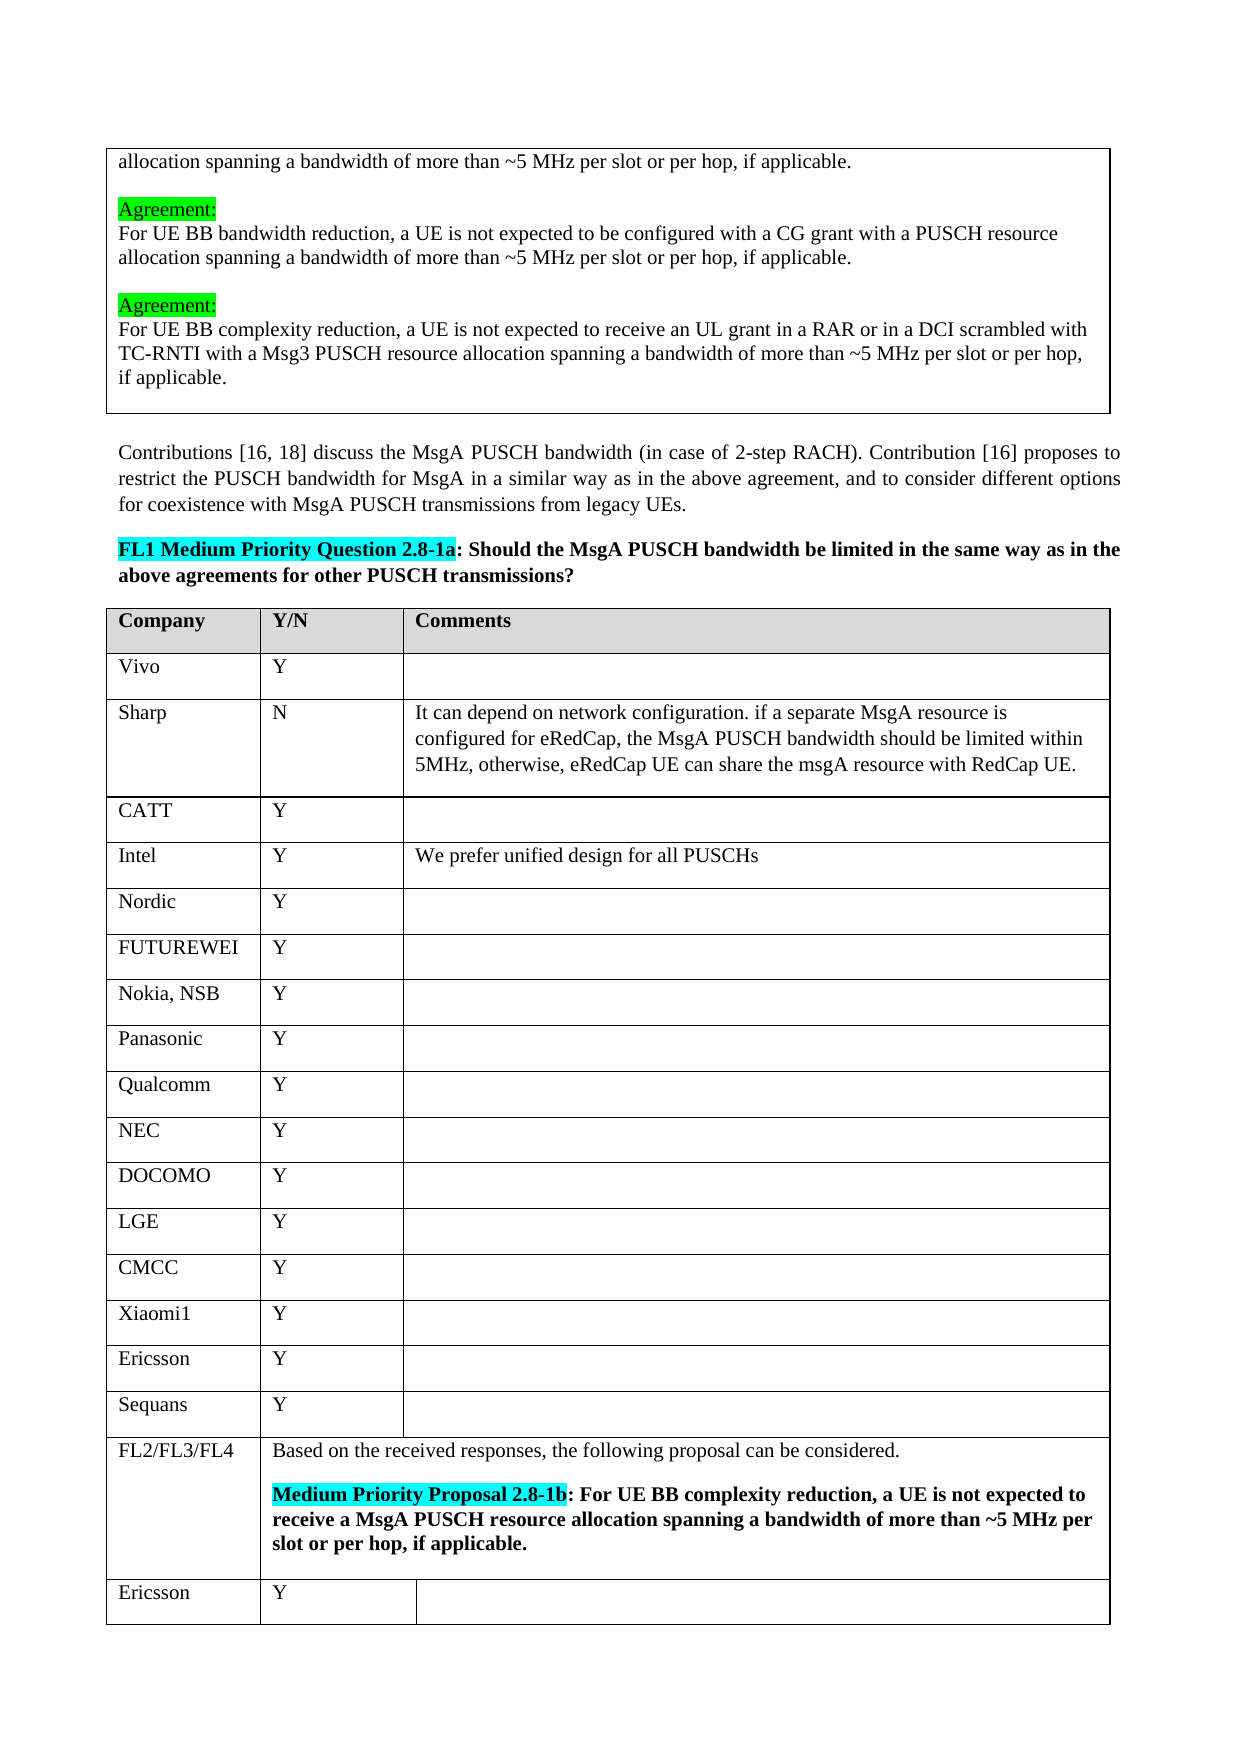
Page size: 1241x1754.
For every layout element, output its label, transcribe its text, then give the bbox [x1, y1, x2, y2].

table_cell Y [261, 889, 403, 934]
table_cell [404, 1255, 1109, 1299]
table_cell [404, 1392, 1109, 1437]
text Contributions [16, 18] discuss the MsgA PUSCH bandwidth (in case of 2-step RACH). Contribution [16] proposes to restrict the PUSCH bandwidth for MsgA in a similar way as in the above agreement, and to consider different options for coexistence with MsgA PUSCH transmissions from legacy UEs. [118, 414, 1122, 516]
table_cell FL2/FL3/FL4 [107, 1438, 260, 1579]
table_cell Y [261, 798, 403, 842]
table_cell Y [261, 1163, 403, 1208]
table_cell Nokia, NSB [107, 980, 260, 1025]
table_cell Qualcomm [107, 1072, 260, 1117]
table_cell [404, 1026, 1109, 1071]
table_cell Y [261, 935, 403, 979]
table_cell Vivo [107, 654, 260, 699]
table_cell [404, 980, 1109, 1025]
table_cell Ericsson [107, 1580, 260, 1624]
table_cell [404, 1209, 1109, 1254]
text FL1 Medium Priority Question 2.8-1a: Should the MsgA PUSCH bandwidth be limited in the same way as in the above agreements for other PUSCH transmissions? [118, 537, 1122, 587]
table_cell Y [261, 980, 403, 1025]
table_cell [417, 1580, 1109, 1624]
table_cell FUTUREWEI [107, 935, 260, 979]
table_cell NEC [107, 1118, 260, 1162]
table_cell Y [261, 1346, 403, 1391]
table_cell Y [261, 1118, 403, 1162]
table_cell N [261, 700, 403, 796]
table_cell Panasonic [107, 1026, 260, 1071]
table_cell Ericsson [107, 1346, 260, 1391]
table_cell [404, 654, 1109, 699]
table_cell Y [261, 654, 403, 699]
table_cell [404, 1163, 1109, 1208]
table_cell [404, 1118, 1109, 1162]
table_header Y/N [261, 609, 403, 653]
table_cell Nordic [107, 889, 260, 934]
table_cell Y [261, 1026, 403, 1071]
table_cell Sharp [107, 700, 260, 796]
table_cell CATT [107, 798, 260, 842]
table_cell CMCC [107, 1255, 260, 1299]
table_cell Based on the received responses, the following proposal can be considered. Medium Priority Proposal 2.8-1b: For UE BB complexity reduction, a UE is not expected to receive a MsgA PUSCH resource allocation spanning a bandwidth of more than ~5 MHz per slot or per hop, if applicable. [261, 1438, 1109, 1579]
table_cell Y [261, 1072, 403, 1117]
table_cell Y [261, 843, 403, 888]
table_cell Y [261, 1209, 403, 1254]
table_cell [404, 1346, 1109, 1391]
table_cell It can depend on network configuration. if a separate MsgA resource is configured for eRedCap, the MsgA PUSCH bandwidth should be limited within 5MHz, otherwise, eRedCap UE can share the msgA resource with RedCap UE. [404, 700, 1109, 796]
table_cell [404, 798, 1109, 842]
table_cell LGE [107, 1209, 260, 1254]
table_cell [404, 1301, 1109, 1345]
table_cell Y [261, 1255, 403, 1299]
table_cell DOCOMO [107, 1163, 260, 1208]
table_cell [404, 889, 1109, 934]
table_cell Intel [107, 843, 260, 888]
table_cell Sequans [107, 1392, 260, 1437]
table_cell Y [261, 1392, 403, 1437]
table_cell Y [261, 1580, 416, 1624]
table_cell [404, 935, 1109, 979]
table_header Company [107, 609, 260, 653]
table_cell Y [261, 1301, 403, 1345]
table_cell [404, 1072, 1109, 1117]
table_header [107, 149, 1109, 413]
table_cell Xiaomi1 [107, 1301, 260, 1345]
table_cell We prefer unified design for all PUSCHs [404, 843, 1109, 888]
table_header Comments [404, 609, 1109, 653]
